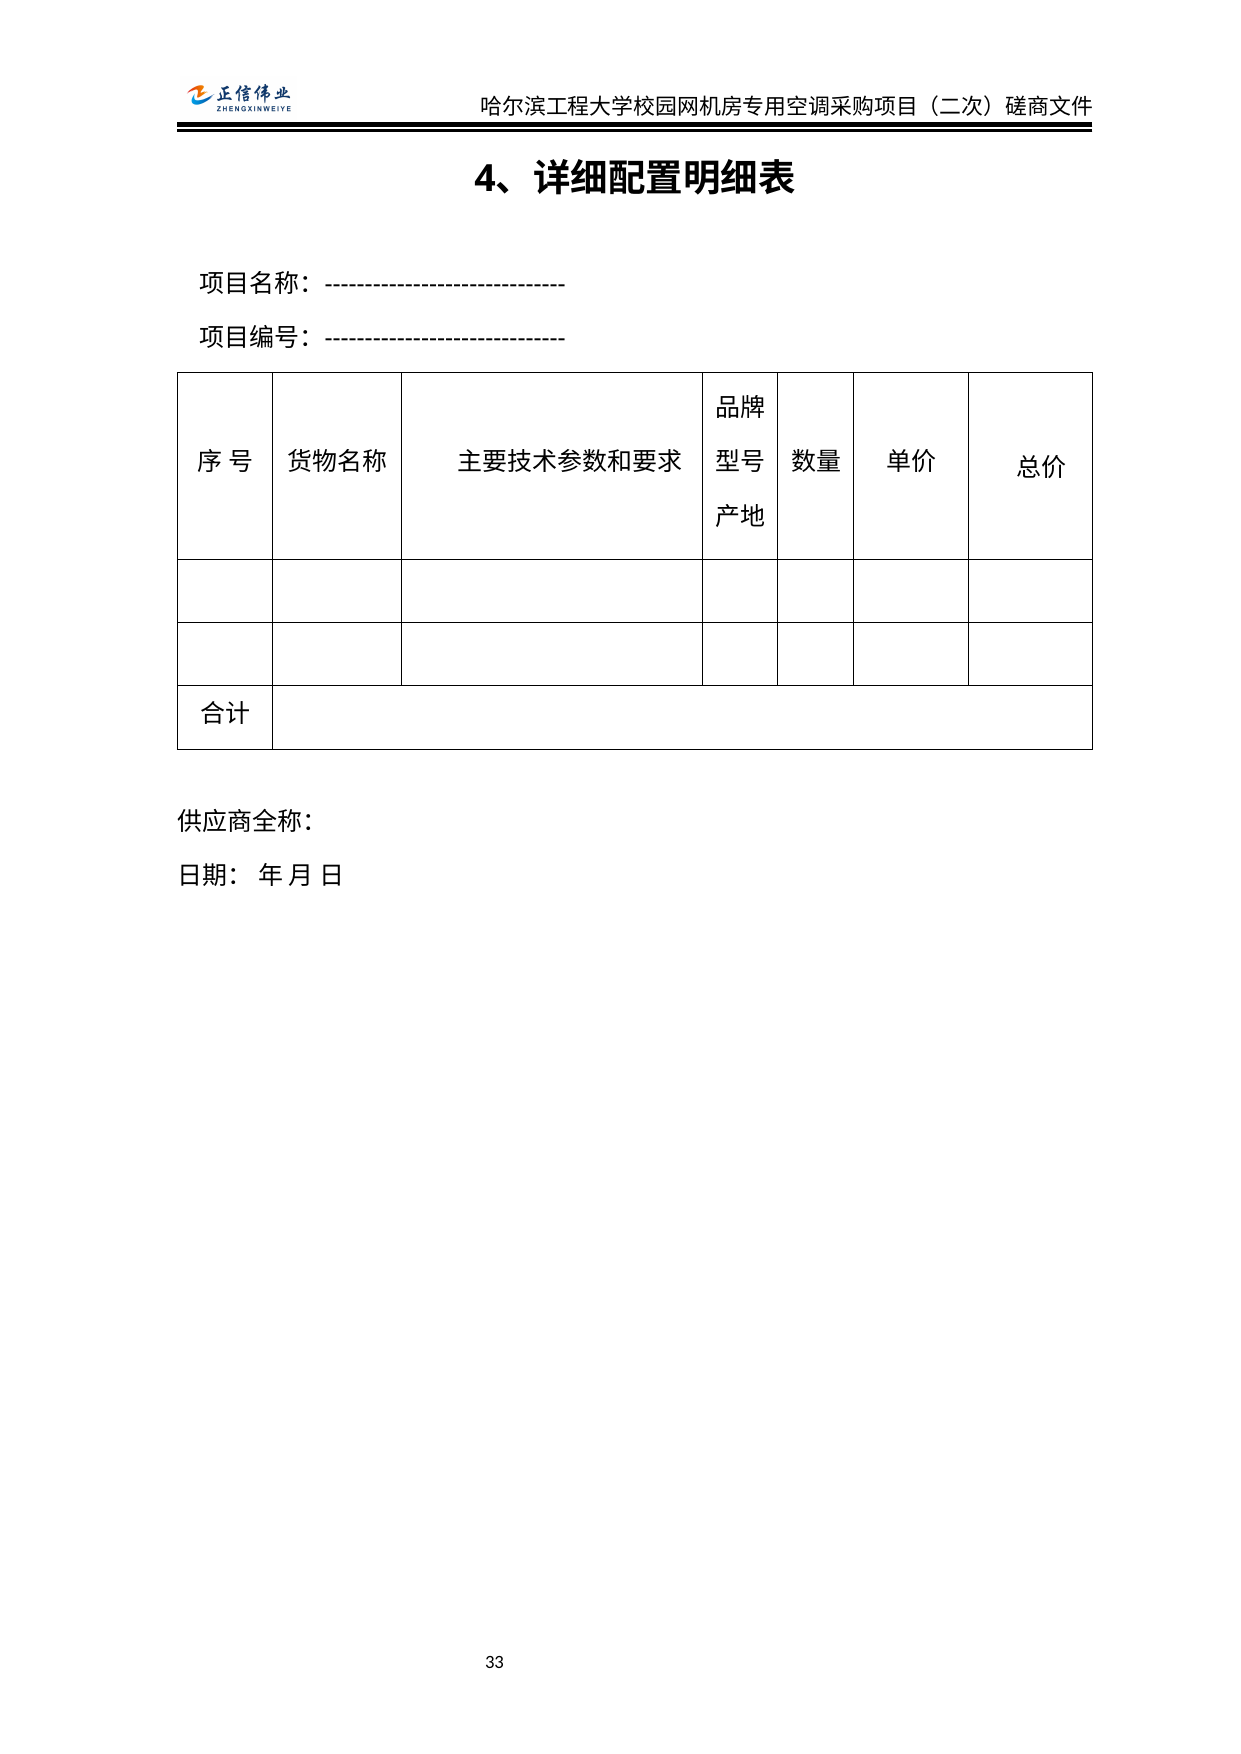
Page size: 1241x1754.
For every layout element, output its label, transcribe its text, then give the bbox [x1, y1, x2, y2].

table_cell [703, 623, 777, 685]
table_header 货物名称 [273, 373, 401, 559]
table_cell [273, 560, 401, 622]
text 供应商全称： [177, 801, 1092, 838]
table_header 数量 [778, 373, 853, 559]
table_header 总价 [969, 373, 1092, 559]
table_cell [273, 686, 1092, 749]
picture [179, 76, 297, 122]
table_cell [273, 623, 401, 685]
table_header 序 号 [178, 373, 272, 559]
table_cell [178, 623, 272, 685]
table_header 主要技术参数和要求 [402, 373, 702, 559]
table_cell [969, 623, 1092, 685]
table_header 品牌型号产地 [703, 373, 777, 559]
text 项目编号：------------------------------ [188, 318, 1092, 354]
table_cell [402, 560, 702, 622]
text 日期： 年 月 日 [177, 856, 1092, 892]
table_cell [778, 560, 853, 622]
table_cell [402, 623, 702, 685]
table_cell [854, 623, 968, 685]
table_cell 合计 [178, 686, 272, 749]
text 项目名称：------------------------------ [188, 263, 1092, 300]
table_cell [854, 560, 968, 622]
text 4、详细配置明细表 [177, 148, 1092, 202]
table_cell [969, 560, 1092, 622]
table_cell [178, 560, 272, 622]
table_cell [703, 560, 777, 622]
table_cell [778, 623, 853, 685]
table_header 单价 [854, 373, 968, 559]
